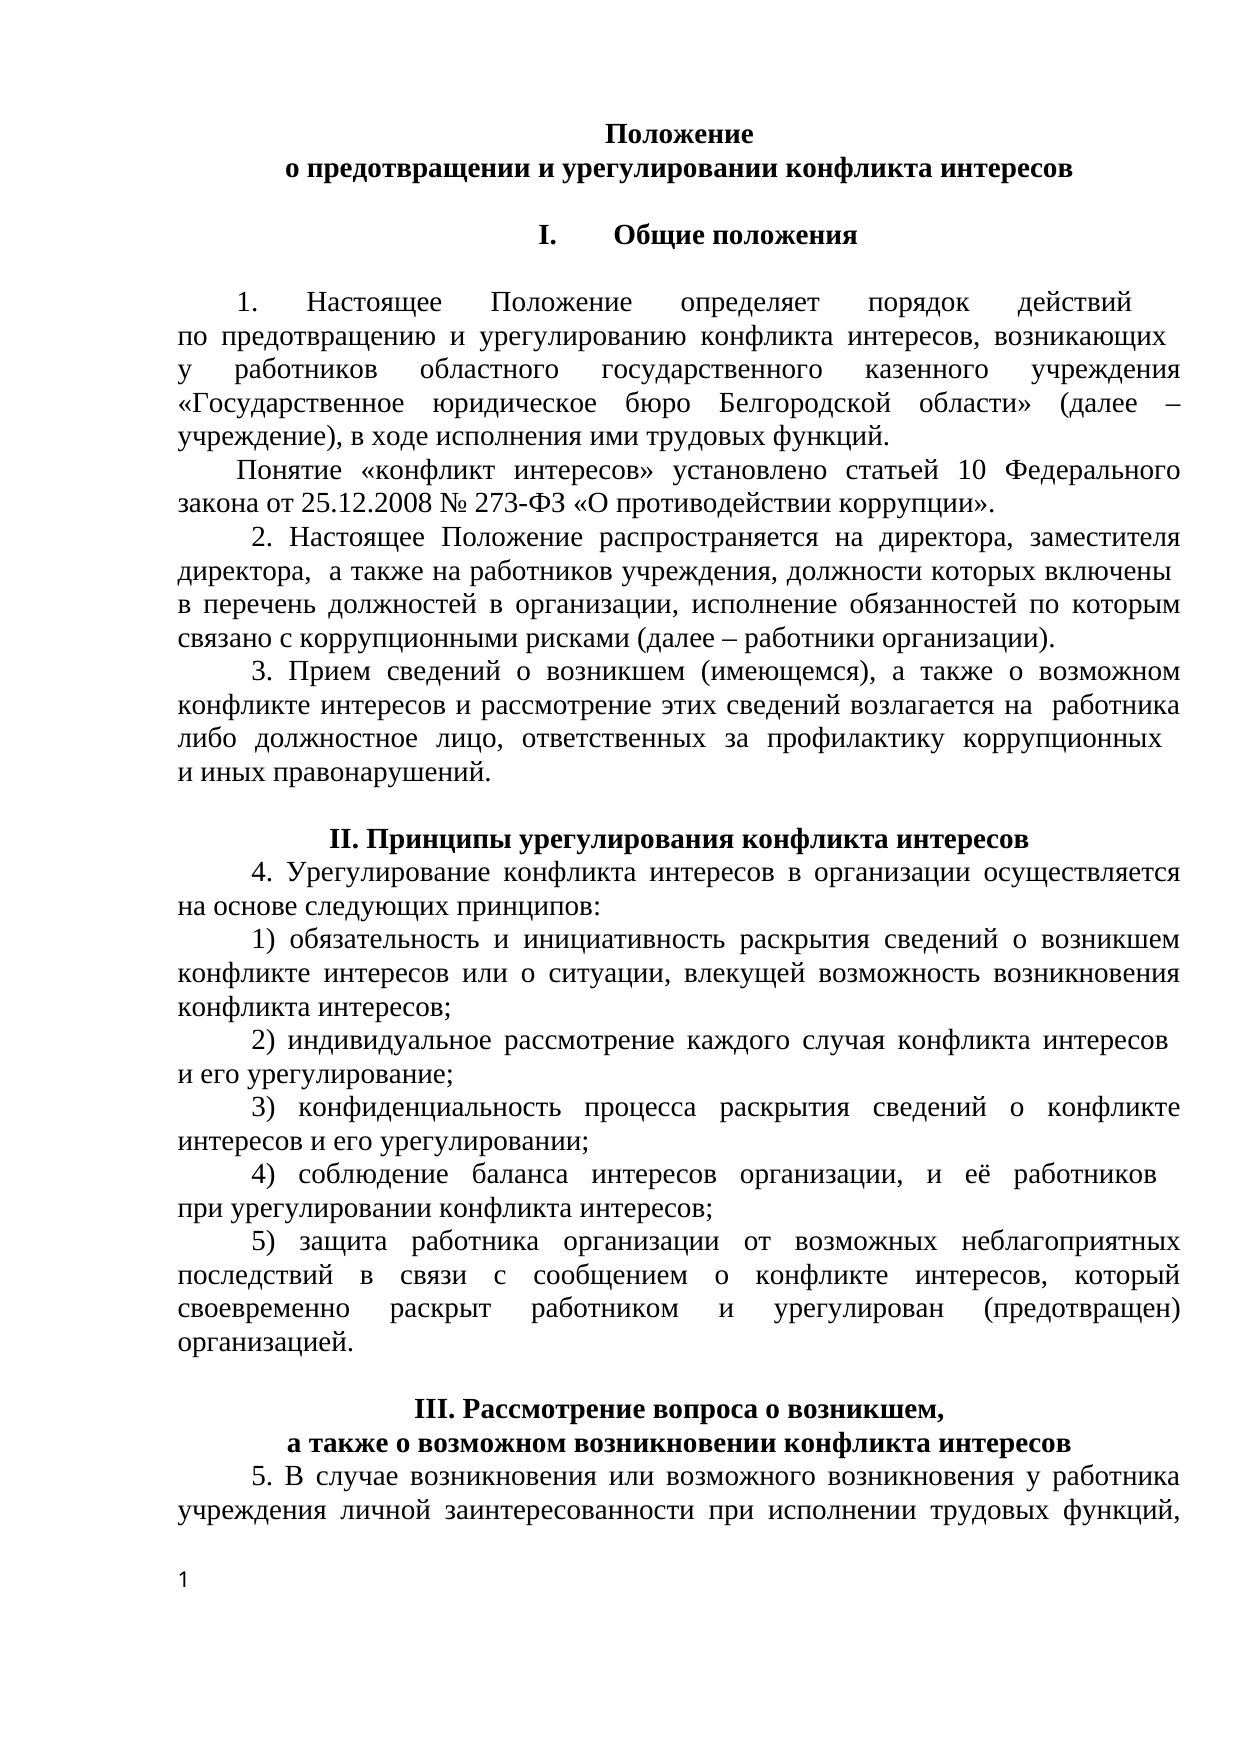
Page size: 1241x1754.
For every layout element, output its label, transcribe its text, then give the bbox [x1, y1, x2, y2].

title Общие положения [215, 217, 1181, 251]
text 1. Настоящее Положение определяет порядок действий по предотвращению и урегулированию конфликта интересов, возникающих у работников областного государственного казенного учреждения «Государственное юридическое бюро Белгородской области» (далее – учреждение), в ходе исполнения ими трудовых функций. [177, 284, 1181, 452]
text 3. Прием сведений о возникшем (имеющемся), а также о возможном конфликте интересов и рассмотрение этих сведений возлагается на работника либо должностное лицо, ответственных за профилактику коррупционных и иных правонарушений. [177, 653, 1181, 787]
text 3) конфиденциальность процесса раскрытия сведений о конфликте интересов и его урегулировании; [177, 1089, 1181, 1156]
text 2. Настоящее Положение распространяется на директора, заместителя директора, а также на работников учреждения, должности которых включены в перечень должностей в организации, исполнение обязанностей по которым связано с коррупционными рисками (далее – работники организации). [177, 519, 1181, 653]
text 2) индивидуальное рассмотрение каждого случая конфликта интересов и его урегулирование; [177, 1022, 1181, 1089]
title Положение [177, 117, 1181, 150]
title II. Принципы урегулирования конфликта интересов [177, 821, 1181, 854]
title III. Рассмотрение вопроса о возникшем, [177, 1391, 1181, 1425]
text 4. Урегулирование конфликта интересов в организации осуществляется на основе следующих принципов: [177, 854, 1181, 922]
text 5) защита работника организации от возможных неблагоприятных последствий в связи с сообщением о конфликте интересов, который своевременно раскрыт работником и урегулирован (предотвращен) организацией. [177, 1223, 1181, 1358]
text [177, 1458, 1181, 1525]
text 4) соблюдение баланса интересов организации, и её работников при урегулировании конфликта интересов; [177, 1156, 1181, 1223]
title о предотвращении и урегулировании конфликта интересов [177, 150, 1181, 184]
text Понятие «конфликт интересов» установлено статьей 10 Федерального закона от 25.12.2008 № 273-ФЗ «О противодействии коррупции». [177, 452, 1181, 519]
text 1) обязательность и инициативность раскрытия сведений о возникшем конфликте интересов или о ситуации, влекущей возможность возникновения конфликта интересов; [177, 922, 1181, 1022]
title а также о возможном возникновении конфликта интересов [177, 1425, 1181, 1458]
